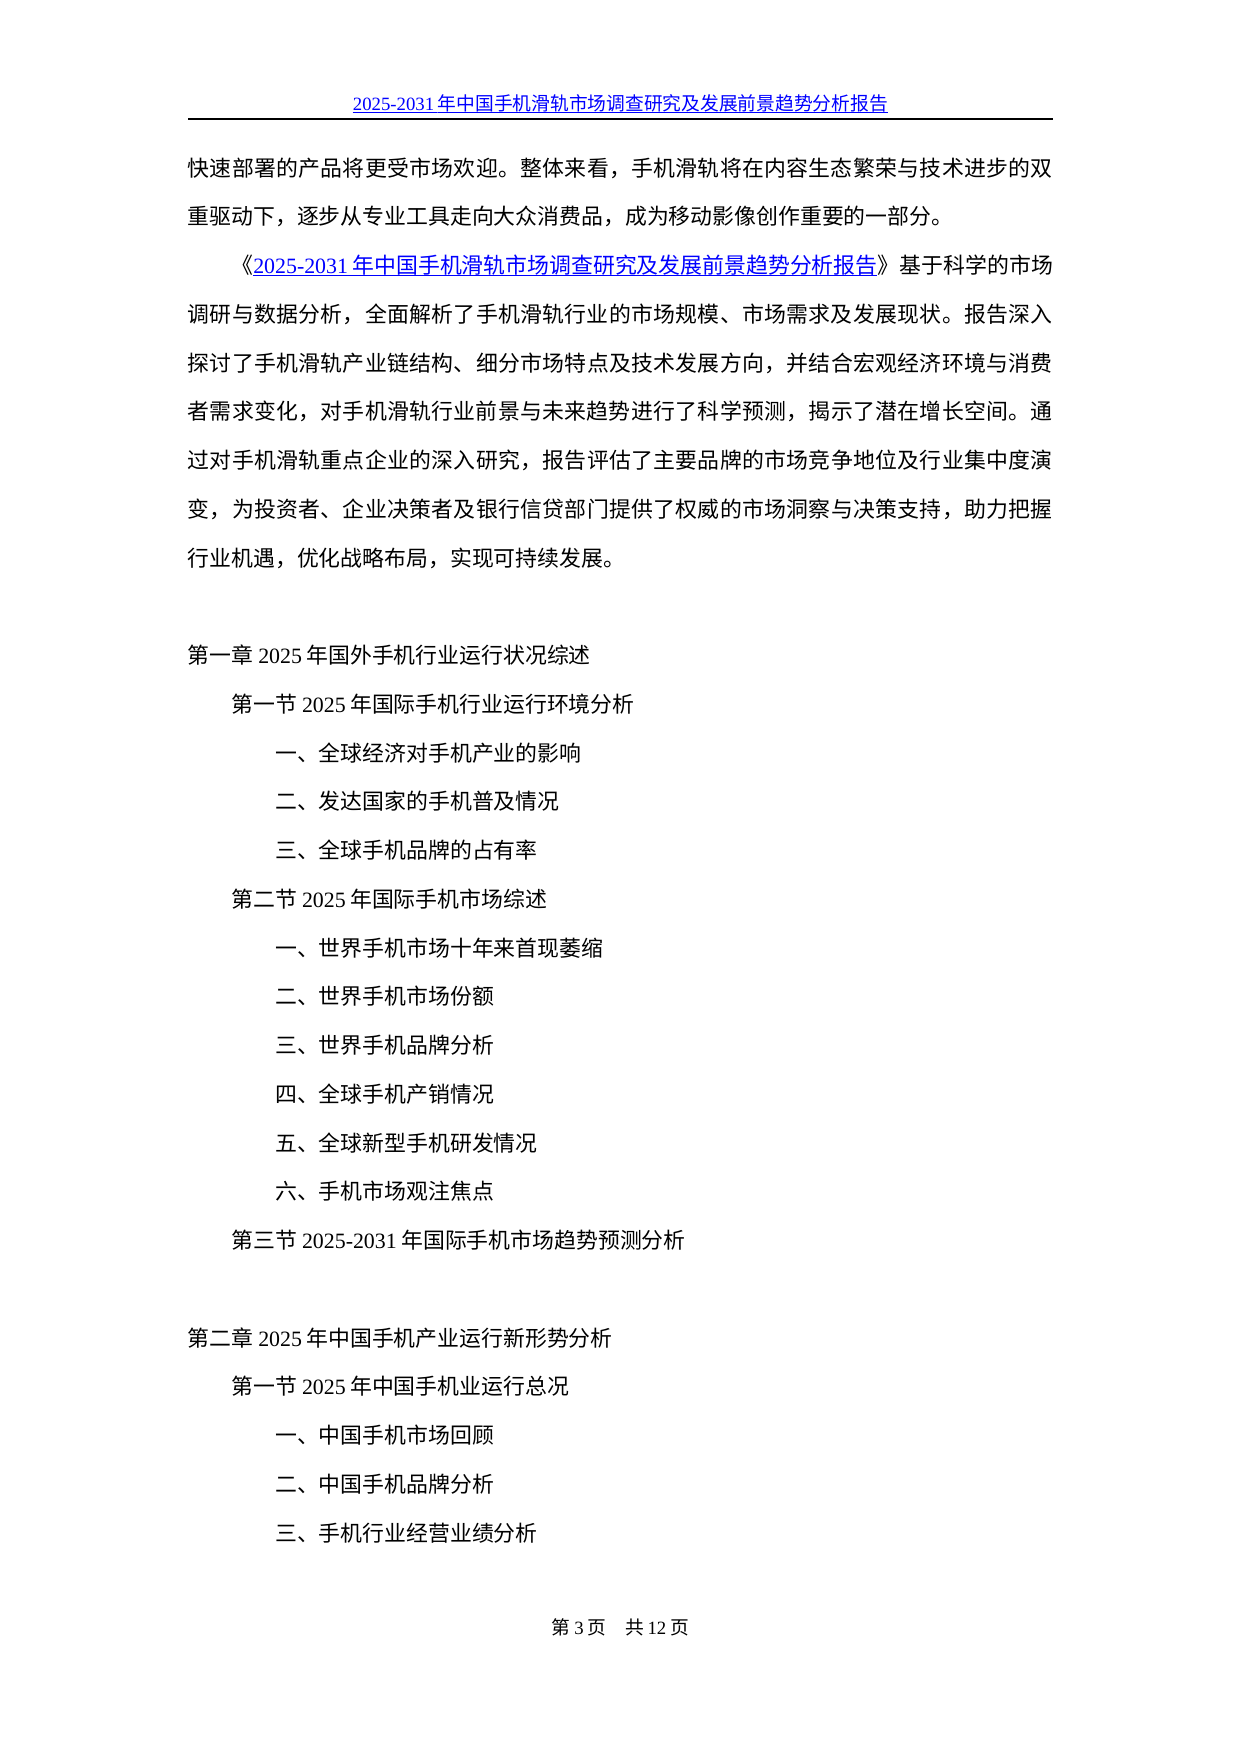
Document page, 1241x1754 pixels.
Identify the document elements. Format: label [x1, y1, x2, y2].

text [187, 150, 1053, 1548]
